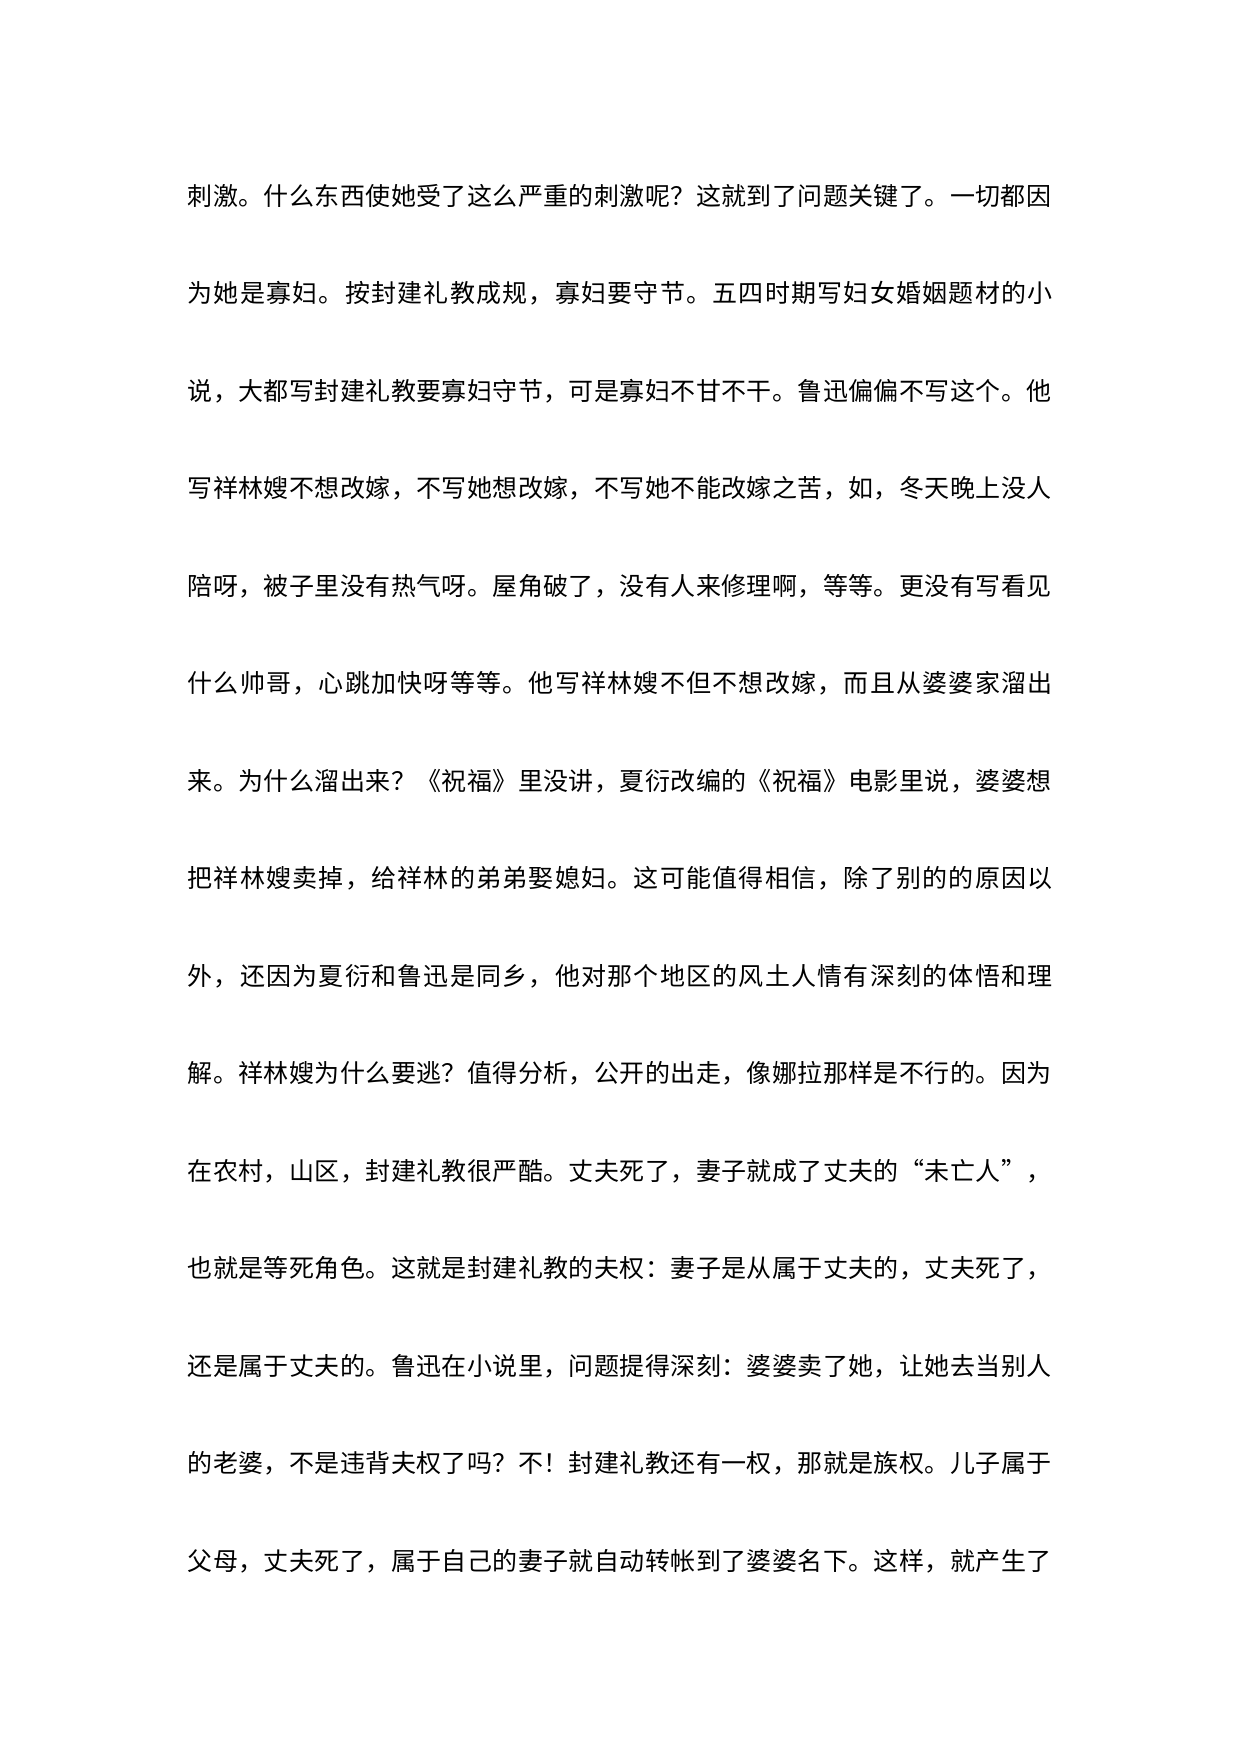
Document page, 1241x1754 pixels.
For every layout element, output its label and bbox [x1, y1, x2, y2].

text [187, 162, 1053, 1592]
